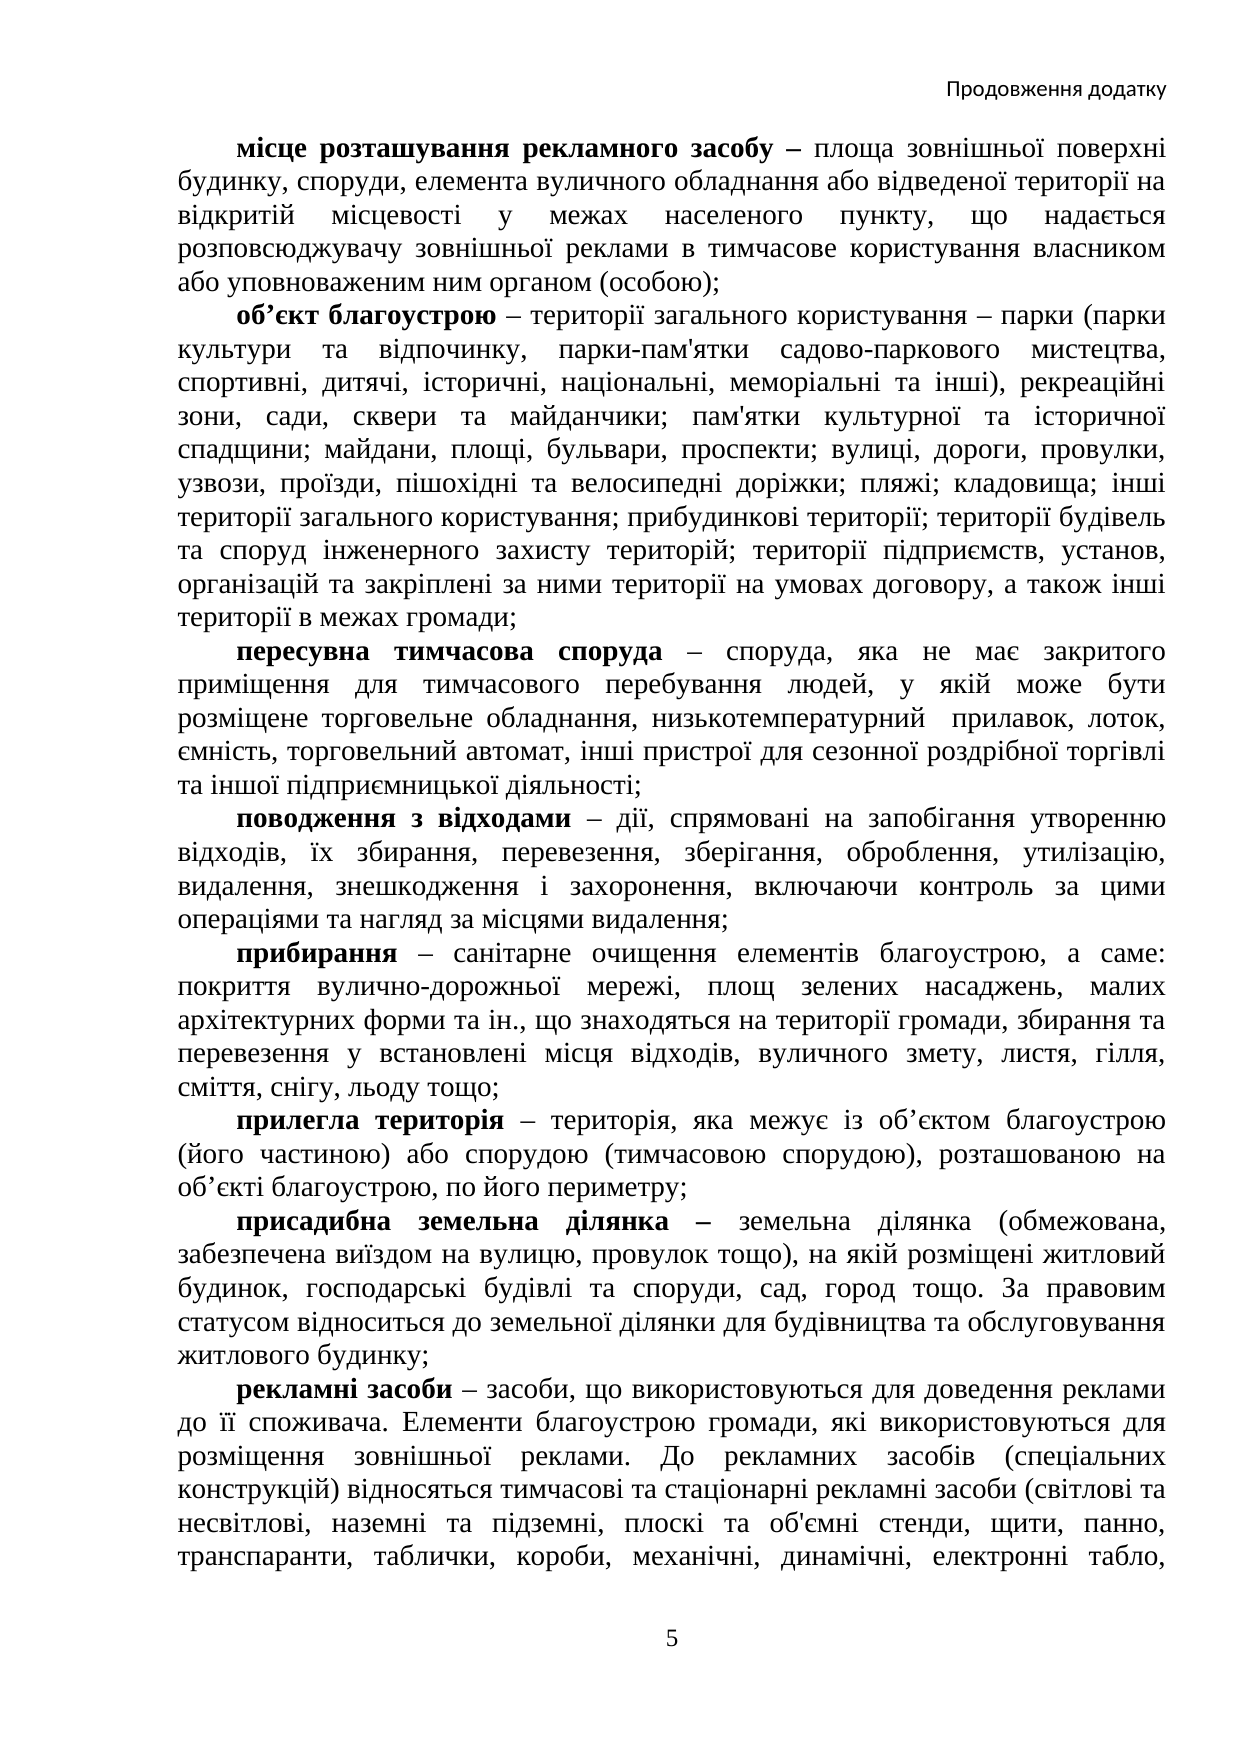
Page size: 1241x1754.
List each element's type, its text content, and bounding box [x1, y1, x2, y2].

text прилегла територія – територія, яка межує із об’єктом благоустрою (його частиною) або спорудою (тимчасовою спорудою), розташованою на об’єкті благоустрою, по його периметру; [177, 1102, 1167, 1203]
text поводження з відходами – дії, спрямовані на запобігання утворенню відходів, їх збирання, перевезення, зберігання, оброблення, утилізацію, видалення, знешкодження і захоронення, включаючи контроль за цими операціями та нагляд за місцями видалення; [177, 801, 1167, 935]
text об’єкт благоустрою – території загального користування – парки (парки культури та відпочинку, парки-пам'ятки садово-паркового мистецтва, спортивні, дитячі, історичні, національні, меморіальні та інші), рекреаційні зони, сади, сквери та майданчики; пам'ятки культурної та історичної спадщини; майдани, площі, бульвари, проспекти; вулиці, дороги, провулки, узвози, проїзди, пішохідні та велосипедні доріжки; пляжі; кладовища; інші території загального користування; прибудинкові території; території будівель та споруд інженерного захисту територій; території підприємств, установ, організацій та закріплені за ними території на умовах договору, а також інші території в межах громади; [177, 297, 1167, 633]
text прибирання – санітарне очищення елементів благоустрою, а саме: покриття вулично-дорожньої мережі, площ зелених насаджень, малих архітектурних форми та ін., що знаходяться на території громади, збирання та перевезення у встановлені місця відходів, вуличного змету, листя, гілля, сміття, снігу, льоду тощо; [177, 935, 1167, 1102]
text пересувна тимчасова споруда – споруда, яка не має закритого приміщення для тимчасового перебування людей, у якій може бути розміщене торговельне обладнання, низькотемпературний прилавок, лоток, ємність, торговельний автомат, інші пристрої для сезонної роздрібної торгівлі та іншої підприємницької діяльності; [177, 633, 1167, 801]
text присадибна земельна ділянка – земельна ділянка (обмежована, забезпечена виїздом на вулицю, провулок тощо), на якій розміщені житловий будинок, господарські будівлі та споруди, сад, город тощо. За правовим статусом відноситься до земельної ділянки для будівництва та обслуговування житлового будинку; [177, 1203, 1167, 1371]
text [177, 1371, 1167, 1572]
text місце розташування рекламного засобу – площа зовнішньої поверхні будинку, споруди, елемента вуличного обладнання або відведеної території на відкритій місцевості у межах населеного пункту, що надається розповсюджувачу зовнішньої реклами в тимчасове користування власником або уповноваженим ним органом (особою); [177, 130, 1167, 297]
